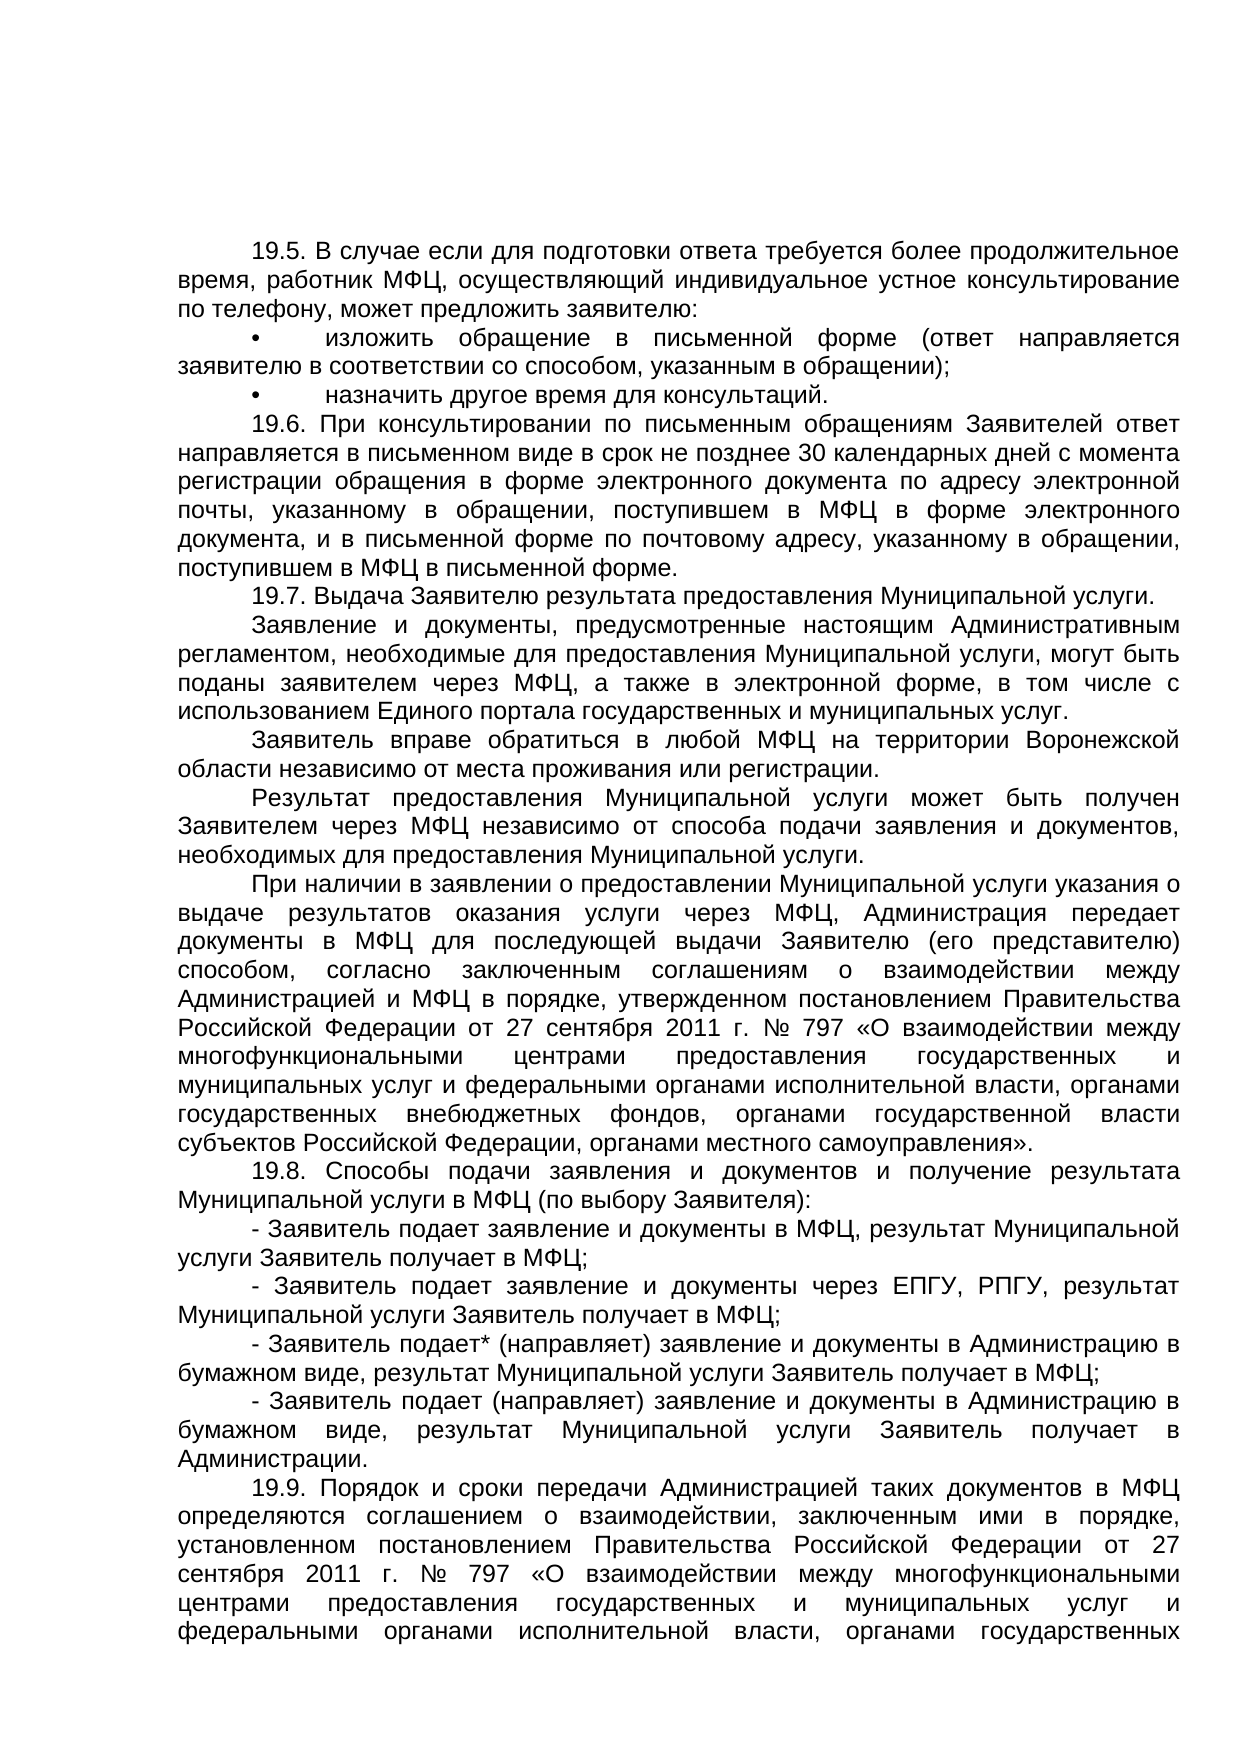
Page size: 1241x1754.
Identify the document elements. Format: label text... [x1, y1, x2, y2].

text 19.5. В случае если для подготовки ответа требуется более продолжительное время, работник МФЦ, осуществляющий индивидуальное устное консультирование по телефону, может предложить заявителю: [177, 236, 1181, 322]
list изложить обращение в письменной форме (ответ направляется заявителю в соответствии со способом, указанным в обращении); [177, 322, 1181, 380]
text 19.7. Выдача Заявителю результата предоставления Муниципальной услуги. [177, 581, 1181, 610]
text Заявление и документы, предусмотренные настоящим Административным регламентом, необходимые для предоставления Муниципальной услуги, могут быть поданы заявителем через МФЦ, а также в электронной форме, в том числе с использованием Единого портала государственных и муниципальных услуг. [177, 610, 1181, 725]
text 19.6. При консультировании по письменным обращениям Заявителей ответ направляется в письменном виде в срок не позднее 30 календарных дней с момента регистрации обращения в форме электронного документа по адресу электронной почты, указанному в обращении, поступившем в МФЦ в форме электронного документа, и в письменной форме по почтовому адресу, указанному в обращении, поступившем в МФЦ в письменной форме. [177, 409, 1181, 581]
text - Заявитель подает (направляет) заявление и документы в Администрацию в бумажном виде, результат Муниципальной услуги Заявитель получает в Администрации. [177, 1386, 1181, 1472]
text Заявитель вправе обратиться в любой МФЦ на территории Воронежской области независимо от места проживания или регистрации. [177, 725, 1181, 782]
text - Заявитель подает* (направляет) заявление и документы в Администрацию в бумажном виде, результат Муниципальной услуги Заявитель получает в МФЦ; [177, 1329, 1181, 1386]
text 19.8. Способы подачи заявления и документов и получение результата Муниципальной услуги в МФЦ (по выбору Заявителя): [177, 1156, 1181, 1214]
text - Заявитель подает заявление и документы в МФЦ, результат Муниципальной услуги Заявитель получает в МФЦ; [177, 1214, 1181, 1271]
list назначить другое время для консультаций. [177, 380, 1181, 409]
text Результат предоставления Муниципальной услуги может быть получен Заявителем через МФЦ независимо от способа подачи заявления и документов, необходимых для предоставления Муниципальной услуги. [177, 782, 1181, 869]
text При наличии в заявлении о предоставлении Муниципальной услуги указания о выдаче результатов оказания услуги через МФЦ, Администрация передает документы в МФЦ для последующей выдачи Заявителю (его представителю) способом, согласно заключенным соглашениям о взаимодействии между Администрацией и МФЦ в порядке, утвержденном постановлением Правительства Российской Федерации от 27 сентября 2011 г. № 797 «О взаимодействии между многофункциональными центрами предоставления государственных и муниципальных услуг и федеральными органами исполнительной власти, органами государственных внебюджетных фондов, органами государственной власти субъектов Российской Федерации, органами местного самоуправления». [177, 869, 1181, 1156]
text - Заявитель подает заявление и документы через ЕПГУ, РПГУ, результат Муниципальной услуги Заявитель получает в МФЦ; [177, 1271, 1181, 1329]
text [177, 1472, 1181, 1645]
